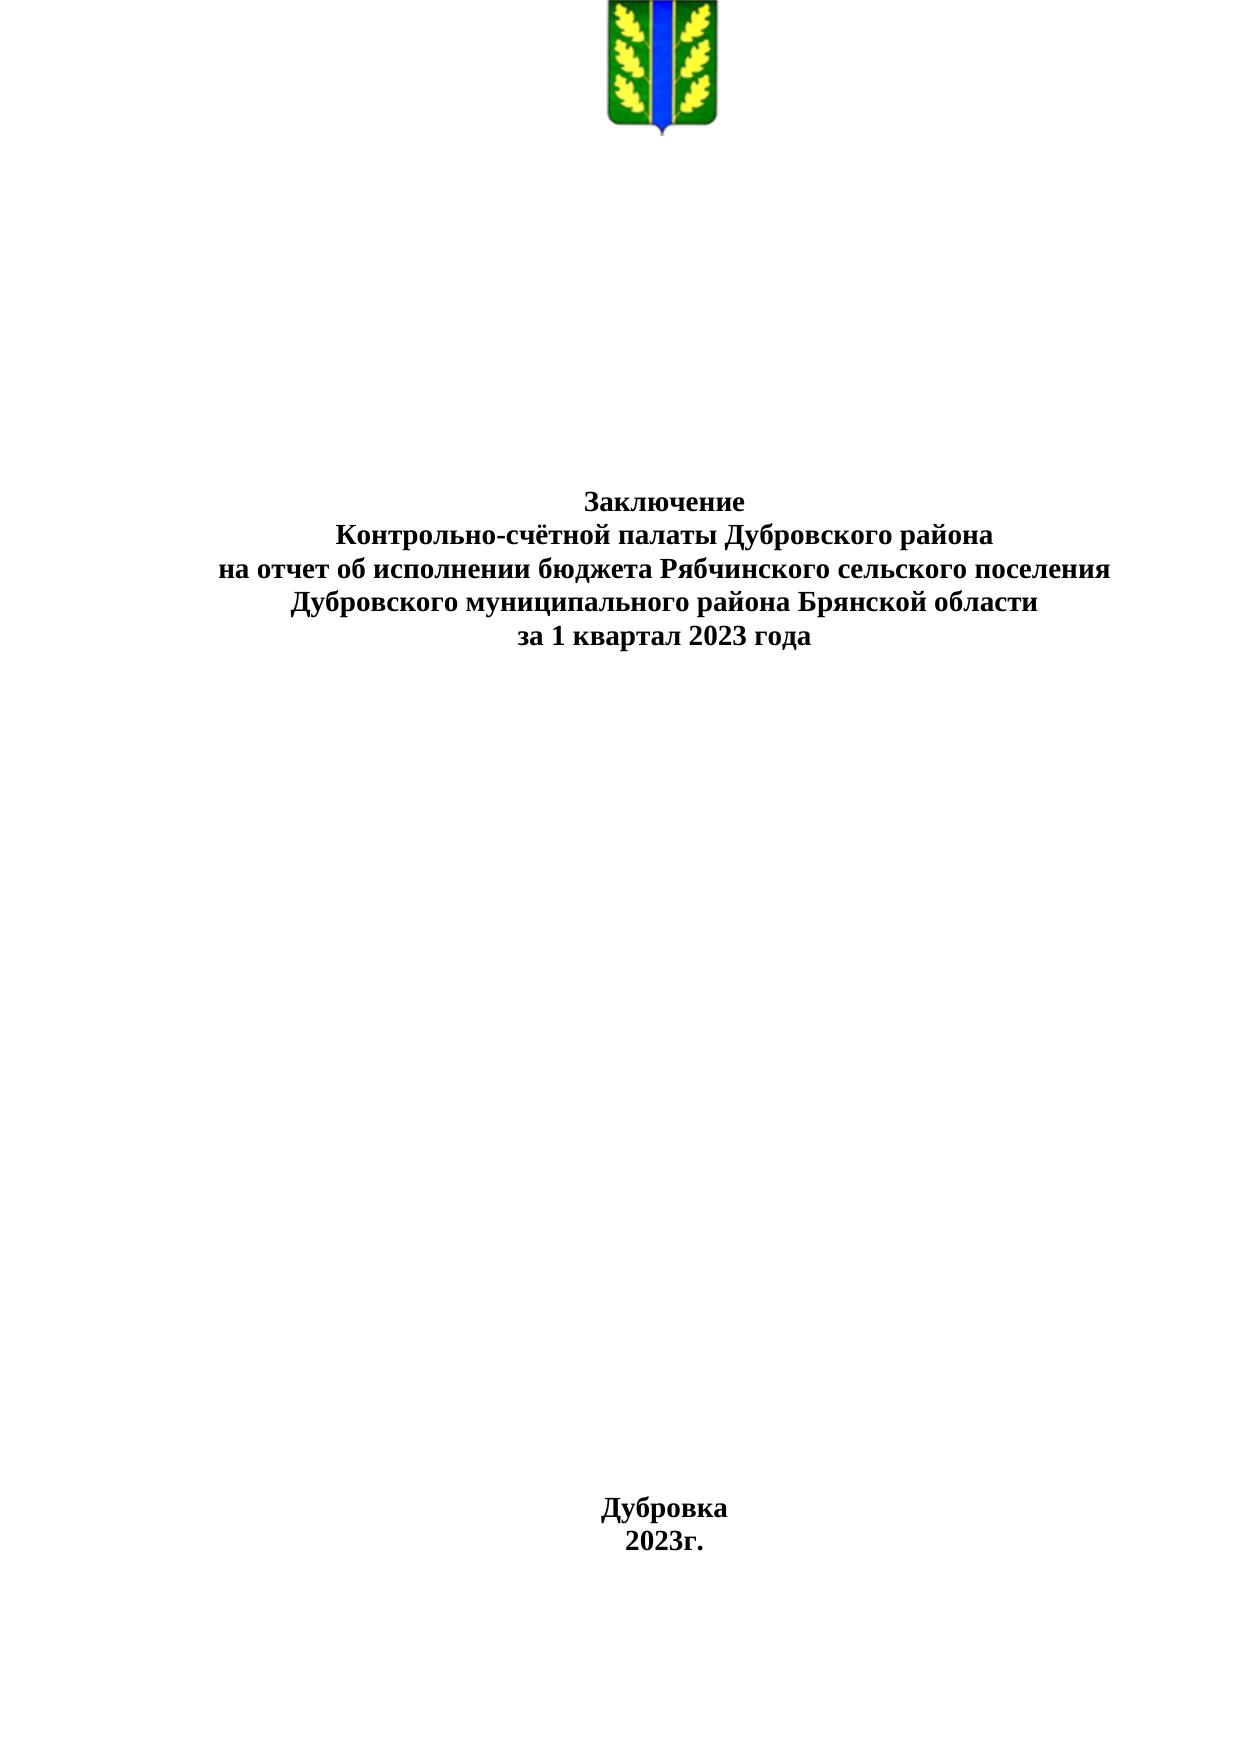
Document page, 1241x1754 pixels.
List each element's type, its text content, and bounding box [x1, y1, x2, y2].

text 2023г. [177, 1523, 1152, 1557]
text Заключение [177, 484, 1152, 517]
text за 1 квартал 2023 года [177, 618, 1152, 651]
text на отчет об исполнении бюджета Рябчинского сельского поселения Дубровского муниципального района Брянской области [177, 551, 1152, 618]
text Дубровка [177, 1490, 1152, 1523]
text Контрольно-счётной палаты Дубровского района [177, 517, 1152, 551]
picture [604, 0, 725, 136]
